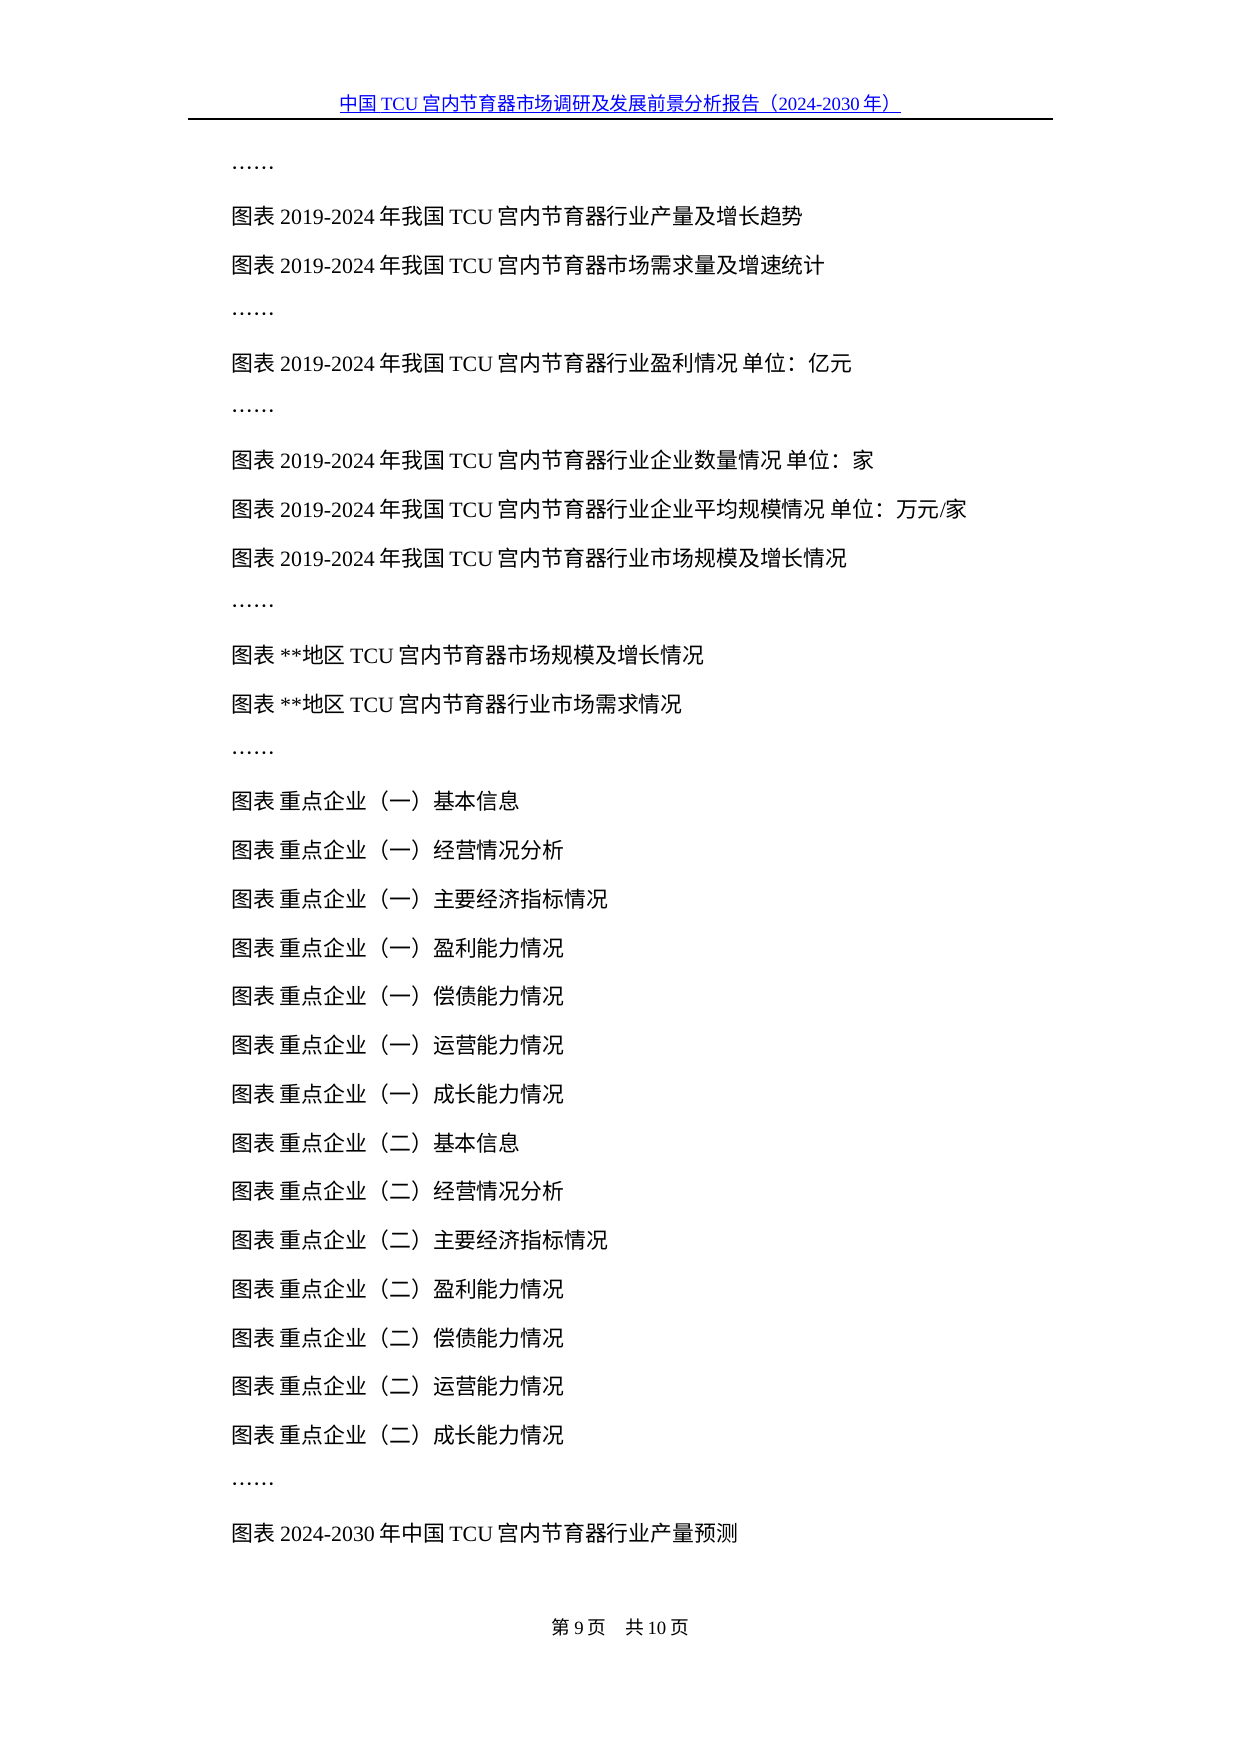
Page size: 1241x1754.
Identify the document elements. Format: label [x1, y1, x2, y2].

text [187, 150, 1053, 1548]
